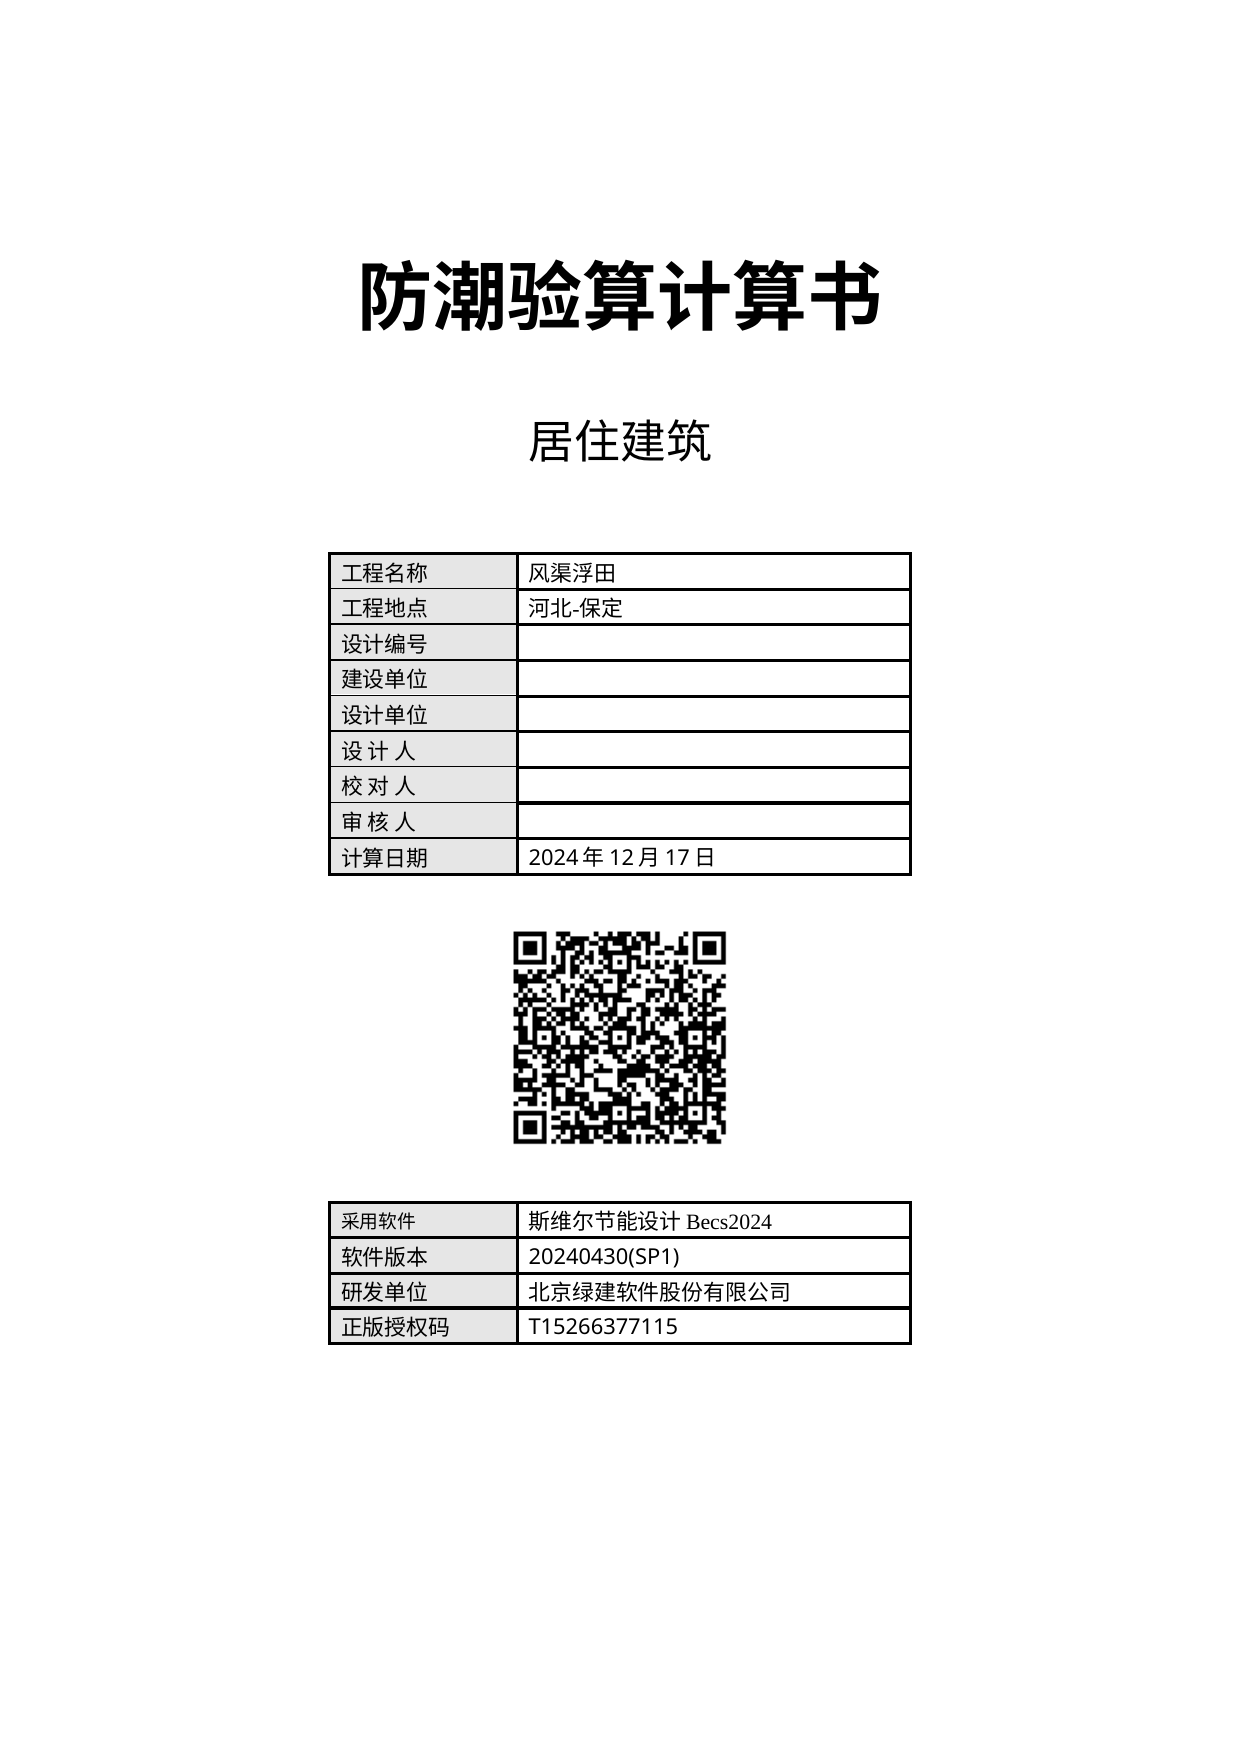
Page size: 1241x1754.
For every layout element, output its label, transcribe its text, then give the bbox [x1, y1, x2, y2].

table_cell [519, 733, 909, 766]
table_cell 河北-保定 [519, 591, 909, 623]
table_cell T15266377115 [519, 1310, 909, 1342]
text 居住建筑 [150, 389, 1090, 487]
table_cell 设 计 人 [331, 732, 516, 766]
table_cell 设计单位 [331, 696, 516, 730]
table_header 工程名称 [331, 555, 516, 588]
table_cell 软件版本 [331, 1239, 516, 1272]
table_cell 计算日期 [331, 839, 516, 873]
table_cell 设计编号 [331, 625, 516, 659]
table_header 风渠浮田 [519, 555, 909, 588]
table_cell [519, 769, 909, 801]
table_header 斯维尔节能设计Becs2024 [519, 1204, 909, 1236]
table_cell [519, 805, 909, 837]
table_cell 审 核 人 [331, 803, 516, 837]
text 防潮验算计算书 [150, 227, 1090, 357]
picture [496, 913, 745, 1163]
table_cell 校 对 人 [331, 767, 516, 801]
table_cell 研发单位 [331, 1275, 516, 1306]
table_cell 北京绿建软件股份有限公司 [519, 1275, 909, 1306]
table_cell 20240430(SP1) [519, 1239, 909, 1272]
table_cell 建设单位 [331, 661, 516, 694]
table_cell 工程地点 [331, 589, 516, 623]
table_cell 正版授权码 [331, 1310, 516, 1342]
table_cell [519, 662, 909, 694]
table_cell [519, 698, 909, 730]
table_header 采用软件 [331, 1204, 516, 1236]
table_cell 2024年12月17日 [519, 840, 909, 873]
table_cell [519, 626, 909, 659]
